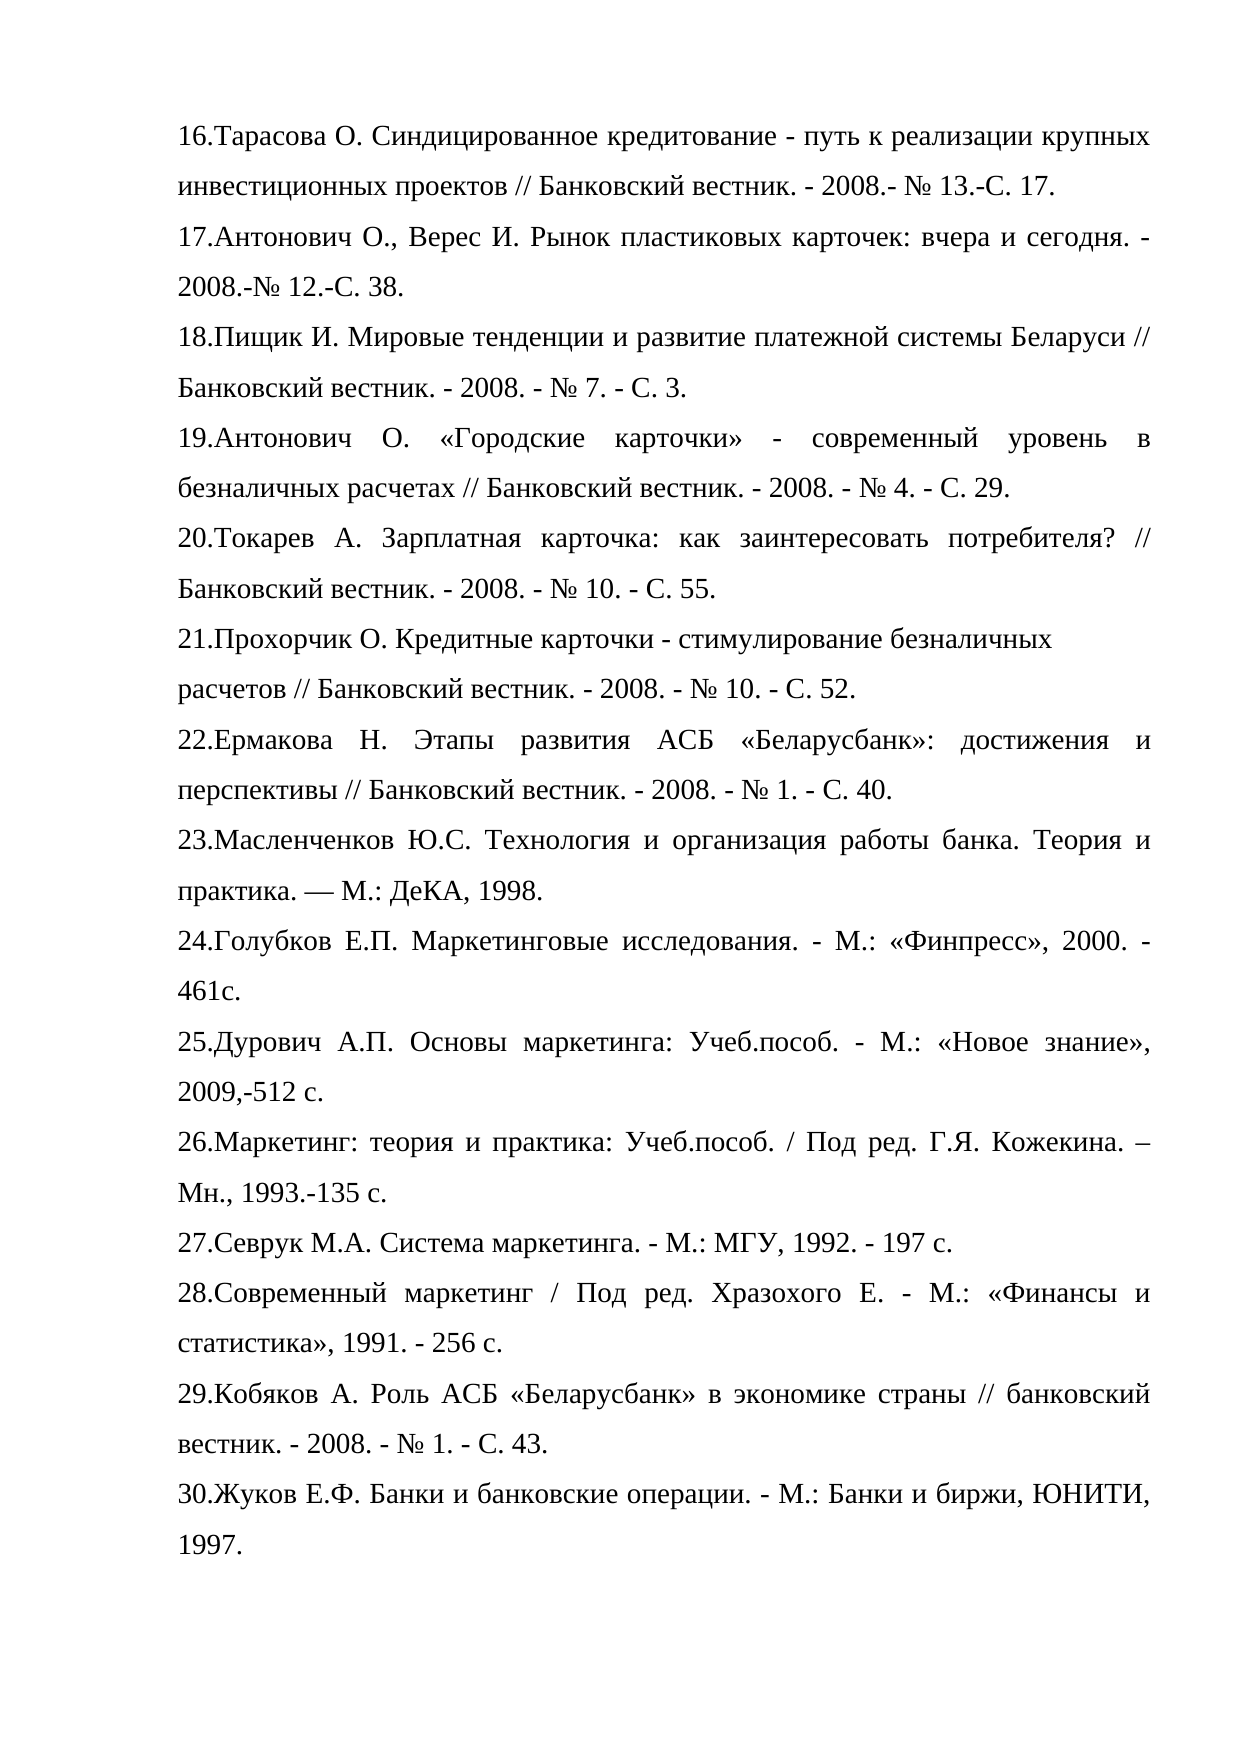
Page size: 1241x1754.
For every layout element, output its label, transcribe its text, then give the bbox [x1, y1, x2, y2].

text 9.Антонович О. «Городские карточки» - современный уровень в безналичных расчетах // Банковский вестник. - 2008. - № 4. - С. 29. [177, 420, 1152, 504]
text 6.Тарасова О. Синдицированное кредитование - путь к реализации крупных инвестиционных проектов // Банковский вестник. - 2008.- № 3.-С. 7. [177, 118, 1152, 202]
text 2.Прохорчик О. Кредитные карточки - стимулирование безналичных [177, 621, 1152, 655]
text 28.Современный маркетинг / Под ред. Хразохого Е. - М.: «Финансы и статистика», 99. - 256 с. [177, 1275, 1152, 1359]
text 8.Пищик И. Мировые тенденции и развитие платежной системы Беларуси // Банковский вестник. - 2008. - № 7. - С. 3. [177, 319, 1152, 403]
text 7.Антонович О., Верес И. Рынок пластиковых карточек: вчера и сегодня. -2008.-№ 2.-С. 38. [177, 219, 1152, 303]
text 25.Дурович А.П. Основы маркетинга: Учеб.пособ. - М.: «Новое знание», 2009,-52 с. [177, 1024, 1152, 1108]
text 27.Севрук М.А. Система маркетинга. - М.: МГУ, 992. - 97 с. [177, 1225, 1152, 1258]
text расчетов // Банковский вестник. - 2008. - № 0. - С. 52. [177, 672, 1152, 705]
text 30.Жуков Е.Ф. Банки и банковские операции. - М.: Банки и биржи, ЮНИТИ, 997. [177, 1477, 1152, 1560]
text 29.Кобяков А. Роль АСБ «Беларусбанк» в экономике страны // банковский вестник. - 2008. - № . - С. 43. [177, 1376, 1152, 1460]
text 23.Масленченков Ю.С. Технология и организация работы банка. Теория и практика. — М.: ДеКА, 998. [177, 822, 1152, 906]
text 26.Маркетинг: теория и практика: Учеб.пособ. / Под ред. Г.Я. Кожекина. – Мн., 993.-35 с. [177, 1124, 1152, 1208]
text 20.Токарев А. Зарплатная карточка: как заинтересовать потребителя? // Банковский вестник. - 2008. - № 0. - С. 55. [177, 521, 1152, 604]
text 24.Голубков Е.П. Маркетинговые исследования. - М.: «Финпресс», 2000. - 46с. [177, 923, 1152, 1007]
text 22.Ермакова Н. Этапы развития АСБ «Беларусбанк»: достижения и перспективы // Банковский вестник. - 2008. - № . - С. 40. [177, 722, 1152, 806]
